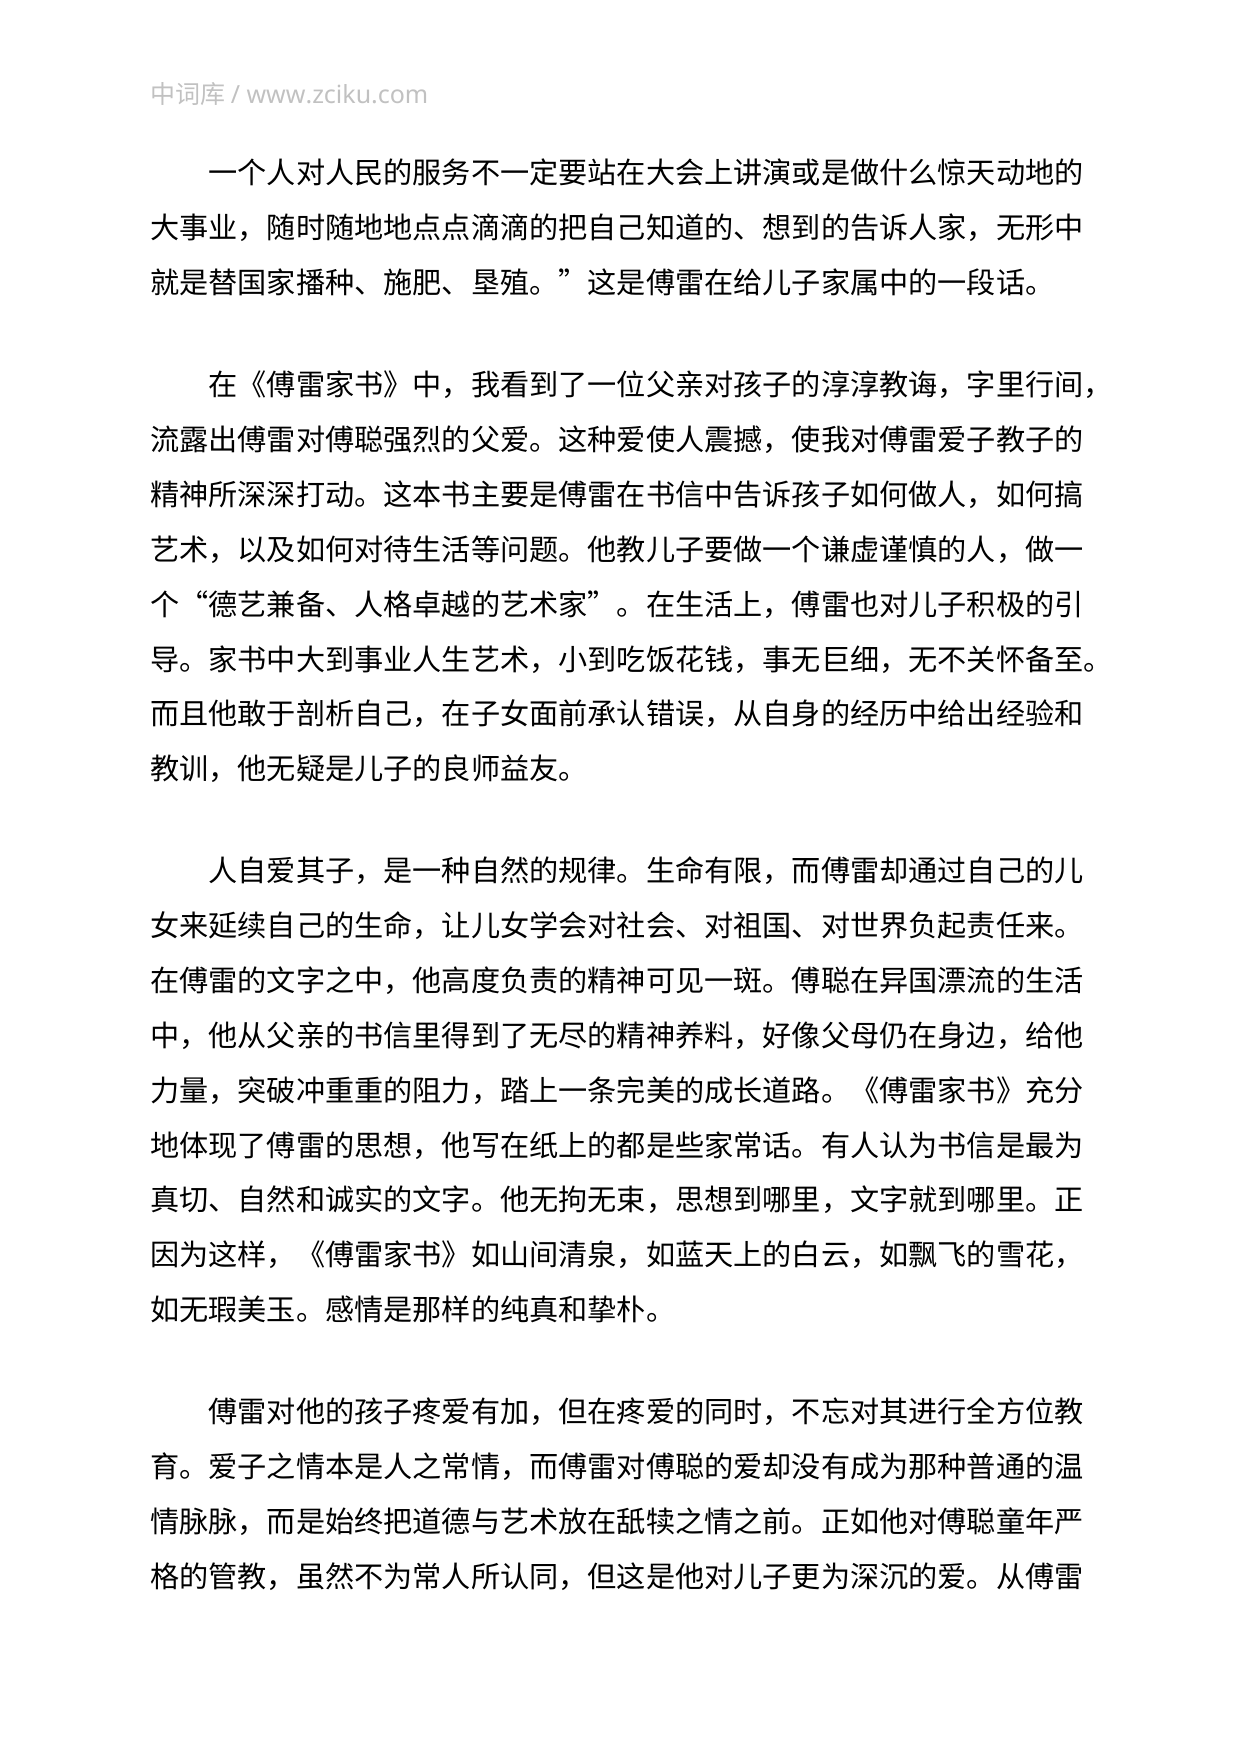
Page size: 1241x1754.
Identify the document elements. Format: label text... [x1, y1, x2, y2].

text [150, 1388, 1090, 1596]
text 一个人对人民的服务不一定要站在大会上讲演或是做什么惊天动地的大事业，随时随地地点点滴滴的把自己知道的、想到的告诉人家，无形中就是替国家播种、施肥、垦殖。”这是傅雷在给儿子家属中的一段话。 [150, 150, 1090, 302]
text 人自爱其子，是一种自然的规律。生命有限，而傅雷却通过自己的儿女来延续自己的生命，让儿女学会对社会、对祖国、对世界负起责任来。在傅雷的文字之中，他高度负责的精神可见一斑。傅聪在异国漂流的生活中，他从父亲的书信里得到了无尽的精神养料，好像父母仍在身边，给他力量，突破冲重重的阻力，踏上一条完美的成长道路。《傅雷家书》充分地体现了傅雷的思想，他写在纸上的都是些家常话。有人认为书信是最为真切、自然和诚实的文字。他无拘无束，思想到哪里，文字就到哪里。正因为这样，《傅雷家书》如山间清泉，如蓝天上的白云，如飘飞的雪花，如无瑕美玉。感情是那样的纯真和挚朴。 [150, 848, 1090, 1329]
text 在《傅雷家书》中，我看到了一位父亲对孩子的淳淳教诲，字里行间，流露出傅雷对傅聪强烈的父爱。这种爱使人震撼，使我对傅雷爱子教子的精神所深深打动。这本书主要是傅雷在书信中告诉孩子如何做人，如何搞艺术，以及如何对待生活等问题。他教儿子要做一个谦虚谨慎的人，做一个“德艺兼备、人格卓越的艺术家”。在生活上，傅雷也对儿子积极的引导。家书中大到事业人生艺术，小到吃饭花钱，事无巨细，无不关怀备至。而且他敢于剖析自己，在子女面前承认错误，从自身的经历中给出经验和教训，他无疑是儿子的良师益友。 [150, 362, 1090, 788]
